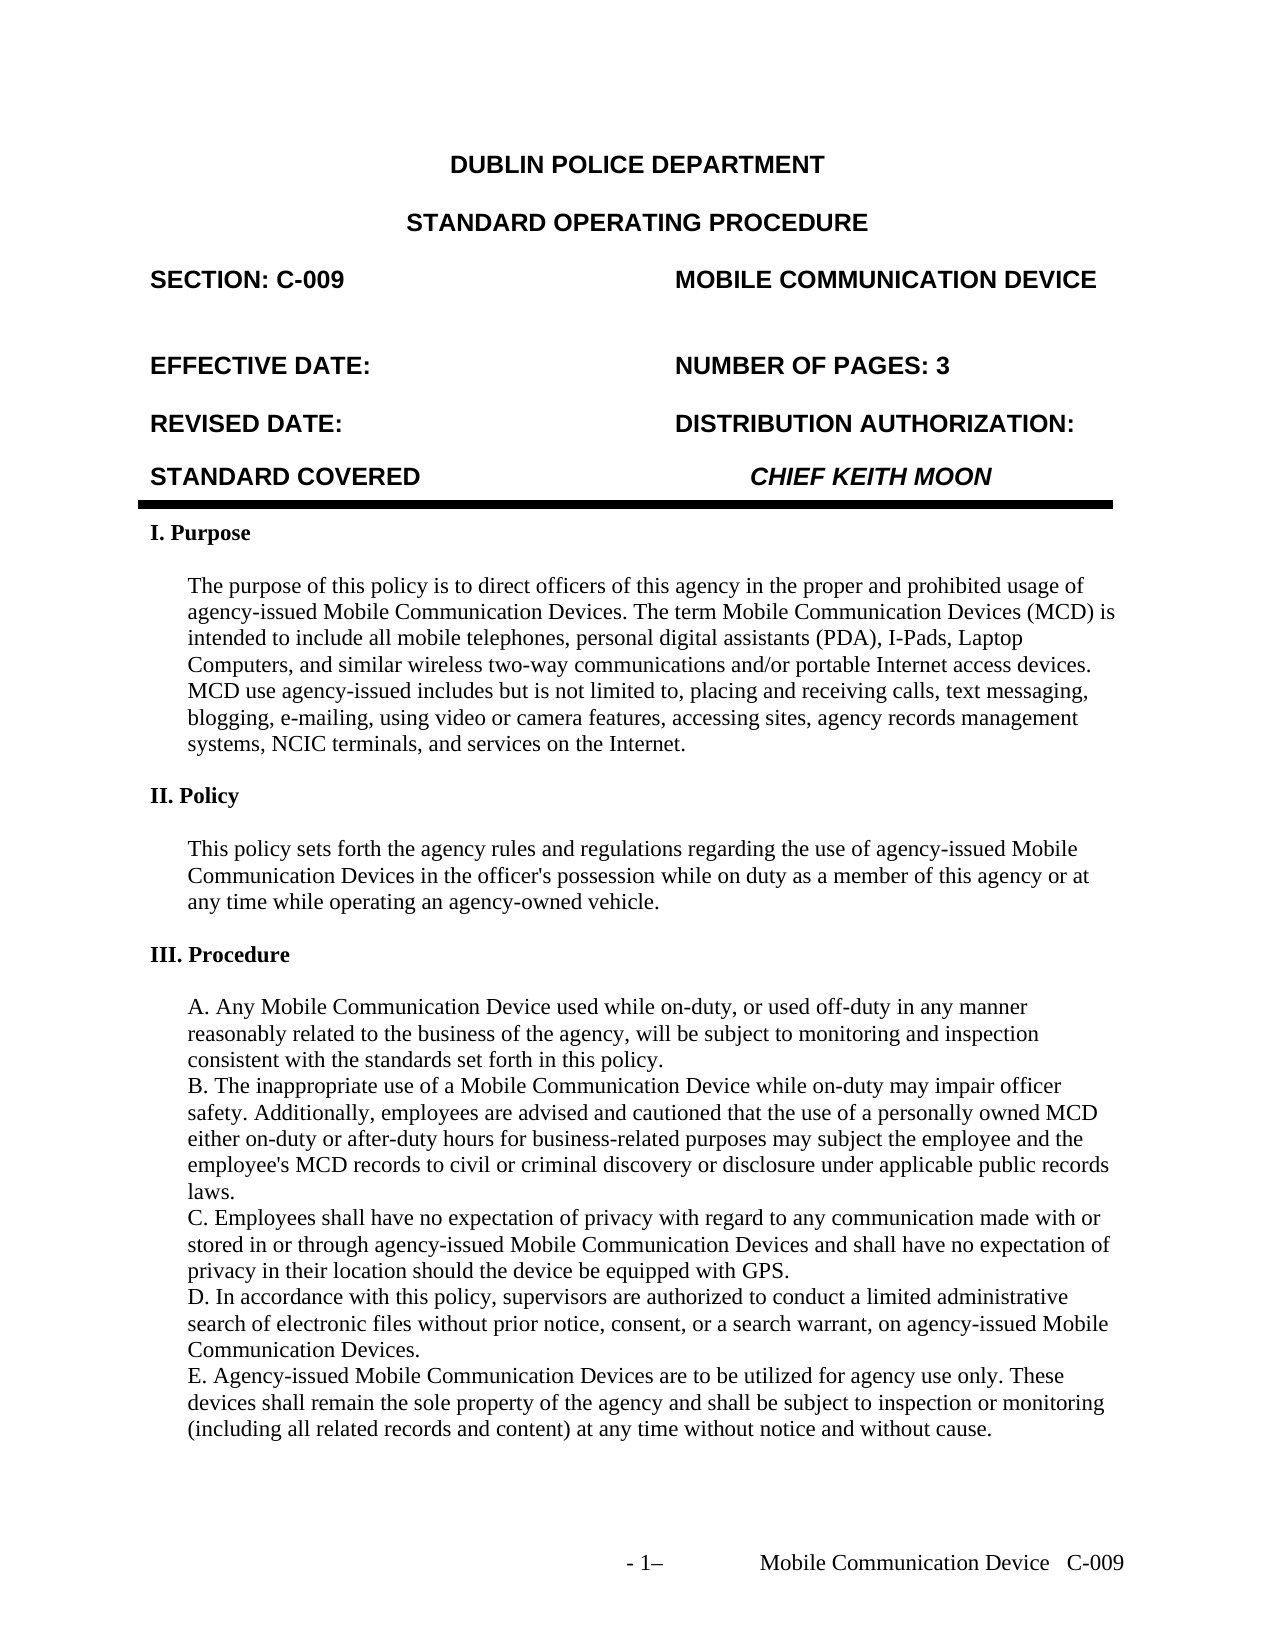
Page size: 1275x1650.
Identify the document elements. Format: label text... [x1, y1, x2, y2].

text II. Policy [150, 783, 1125, 809]
text This policy sets forth the agency rules and regulations regarding the use of agency-issued Mobile Communication Devices in the officer's possession while on duty as a member of this agency or at any time while operating an agency-owned vehicle. [187, 835, 1125, 914]
text D. In accordance with this policy, supervisors are authorized to conduct a limited administrative search of electronic files without prior notice, consent, or a search warrant, on agency-issued Mobile Communication Devices. [187, 1283, 1125, 1362]
text I. Purpose [150, 519, 1125, 545]
title DUBLIN POLICE DEPARTMENT [150, 150, 1125, 179]
text A. Any Mobile Communication Device used while on-duty, or used off-duty in any manner reasonably related to the business of the agency, will be subject to monitoring and inspection consistent with the standards set forth in this policy. [187, 993, 1125, 1072]
text STANDARD OPERATING PROCEDURE [150, 207, 1125, 236]
text E. Agency-issued Mobile Communication Devices are to be utilized for agency use only. These devices shall remain the sole property of the agency and shall be subject to inspection or monitoring (including all related records and content) at any time without notice and without cause. [187, 1362, 1125, 1441]
text SECTION: C-009 MOBILE COMMUNICATION DEVICE [150, 265, 1125, 322]
text III. Procedure [150, 941, 1125, 967]
text The purpose of this policy is to direct officers of this agency in the proper and prohibited usage of agency-issued Mobile Communication Devices. The term Mobile Communication Devices (MCD) is intended to include all mobile telephones, personal digital assistants (PDA), I-Pads, Laptop Computers, and similar wireless two-way communications and/or portable Internet access devices. MCD use agency-issued includes but is not limited to, placing and receiving calls, text messaging, blogging, e-mailing, using video or camera features, accessing sites, agency records management systems, NCIC terminals, and services on the Internet. [187, 572, 1125, 756]
text REVISED DATE: DISTRIBUTION AUTHORIZATION: [150, 409, 1125, 437]
text B. The inappropriate use of a Mobile Communication Device while on-duty may impair officer safety. Additionally, employees are advised and cautioned that the use of a personally owned MCD either on-duty or after-duty hours for business-related purposes may subject the employee and the employee's MCD records to civil or criminal discovery or disclosure under applicable public records laws. [187, 1072, 1125, 1204]
text C. Employees shall have no expectation of privacy with regard to any communication made with or stored in or through agency-issued Mobile Communication Devices and shall have no expectation of privacy in their location should the device be equipped with GPS. [187, 1204, 1125, 1283]
subtitle STANDARD COVERED CHIEF KEITH MOON [150, 462, 1125, 490]
text EFFECTIVE DATE: NUMBER OF PAGES: 3 [150, 351, 1125, 380]
